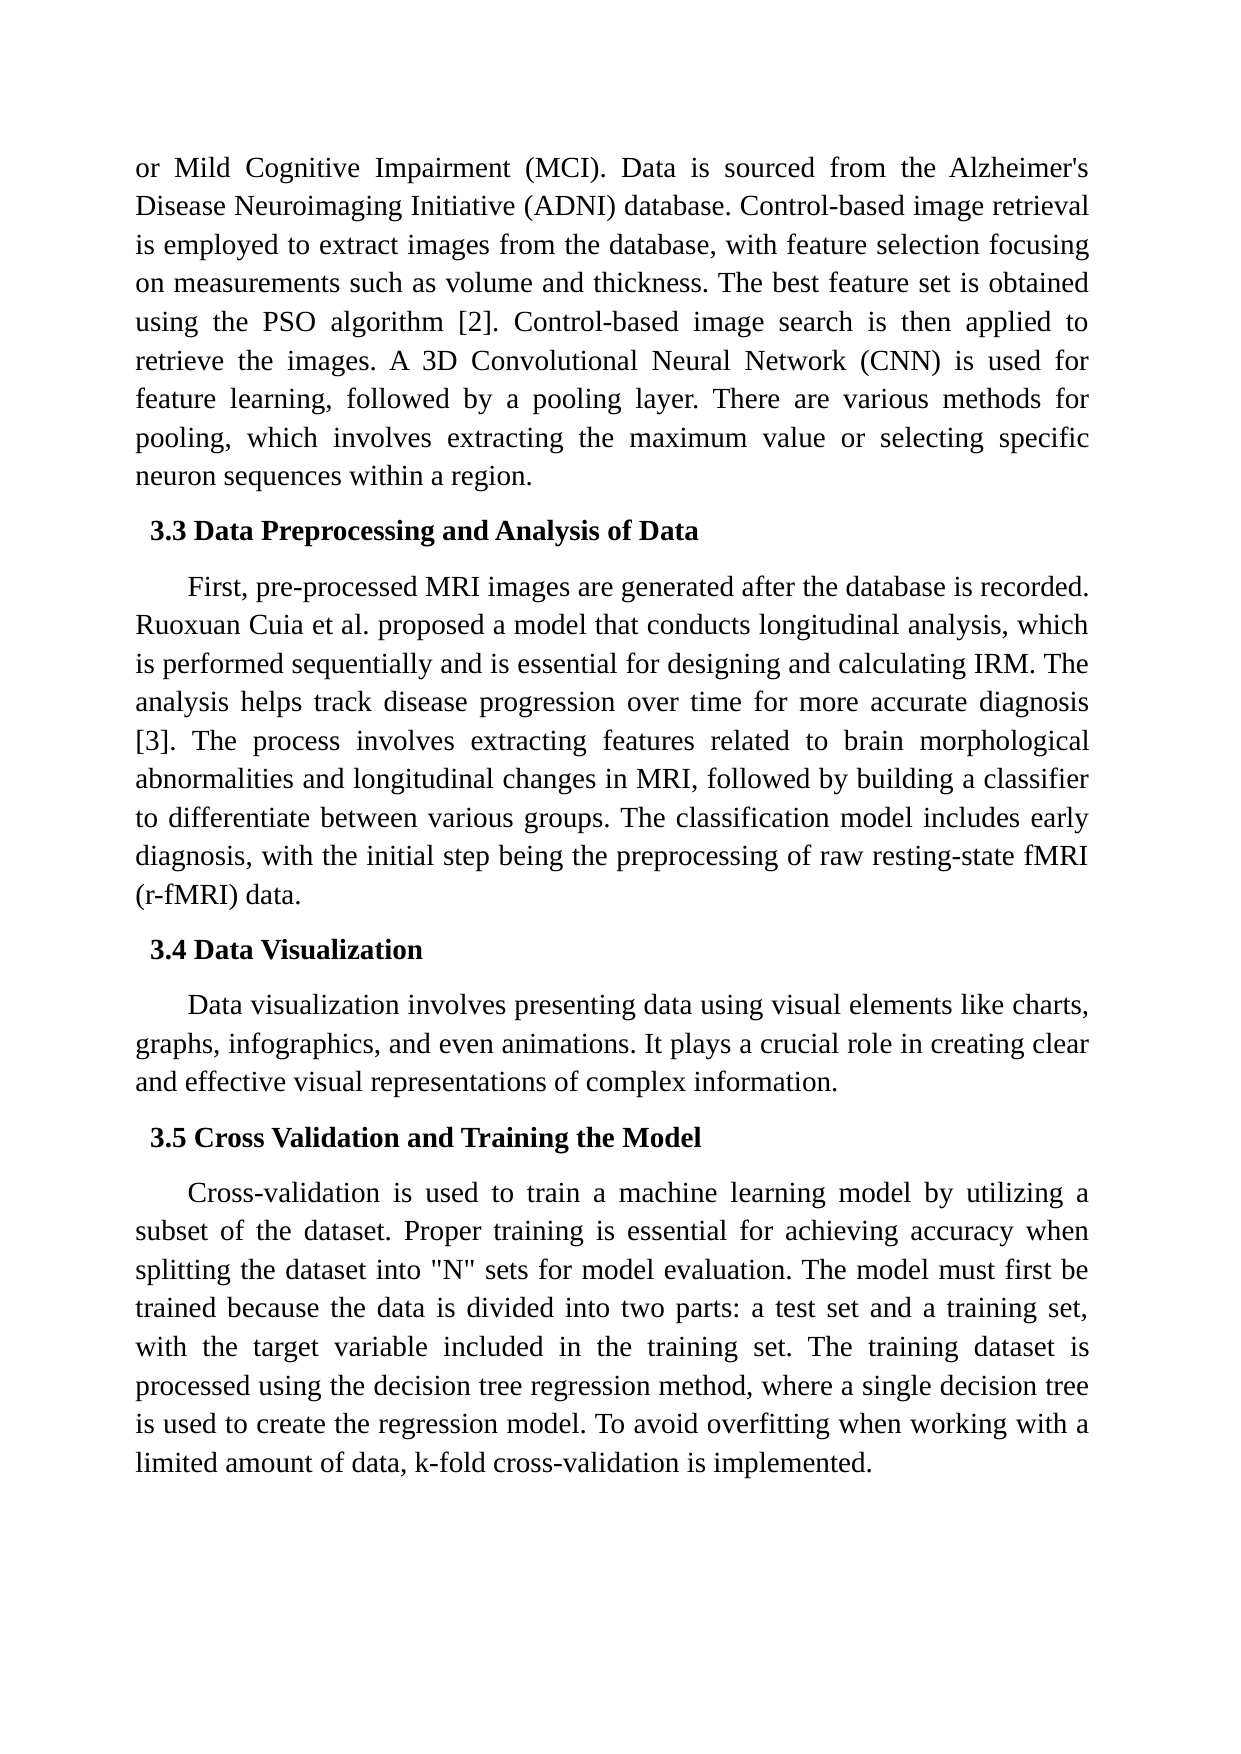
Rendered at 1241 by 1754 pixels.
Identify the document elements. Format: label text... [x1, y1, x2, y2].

list Cross-validation is used to train a machine learning model by utilizing a subset of the dataset. Proper training is essential for achieving accuracy when splitting the dataset into "N" sets for model evaluation. The model must first be trained because the data is divided into two parts: a test set and a training set, with the target variable included in the training set. The training dataset is processed using the decision tree regression method, where a single decision tree is used to create the regression model. To avoid overfitting when working with a limited amount of data, k-fold cross-validation is implemented. [135, 1175, 1090, 1478]
text 3.5 Cross Validation and Training the Model [150, 1120, 1090, 1153]
text 3.4 Data Visualization [150, 932, 1090, 966]
list First, pre-processed MRI images are generated after the database is recorded. Ruoxuan Cuia et al. proposed a model that conducts longitudinal analysis, which is performed sequentially and is essential for designing and calculating IRM. The analysis helps track disease progression over time for more accurate diagnosis [3]. The process involves extracting features related to brain morphological abnormalities and longitudinal changes in MRI, followed by building a classifier to differentiate between various groups. The classification model includes early diagnosis, with the initial step being the preprocessing of raw resting-state fMRI (r-fMRI) data. [135, 569, 1090, 911]
text 3.3 Data Preprocessing and Analysis of Data [150, 513, 1090, 547]
list Data visualization involves presenting data using visual elements like charts, graphs, infographics, and even animations. It plays a crucial role in creating clear and effective visual representations of complex information. [135, 987, 1090, 1098]
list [135, 150, 1090, 492]
